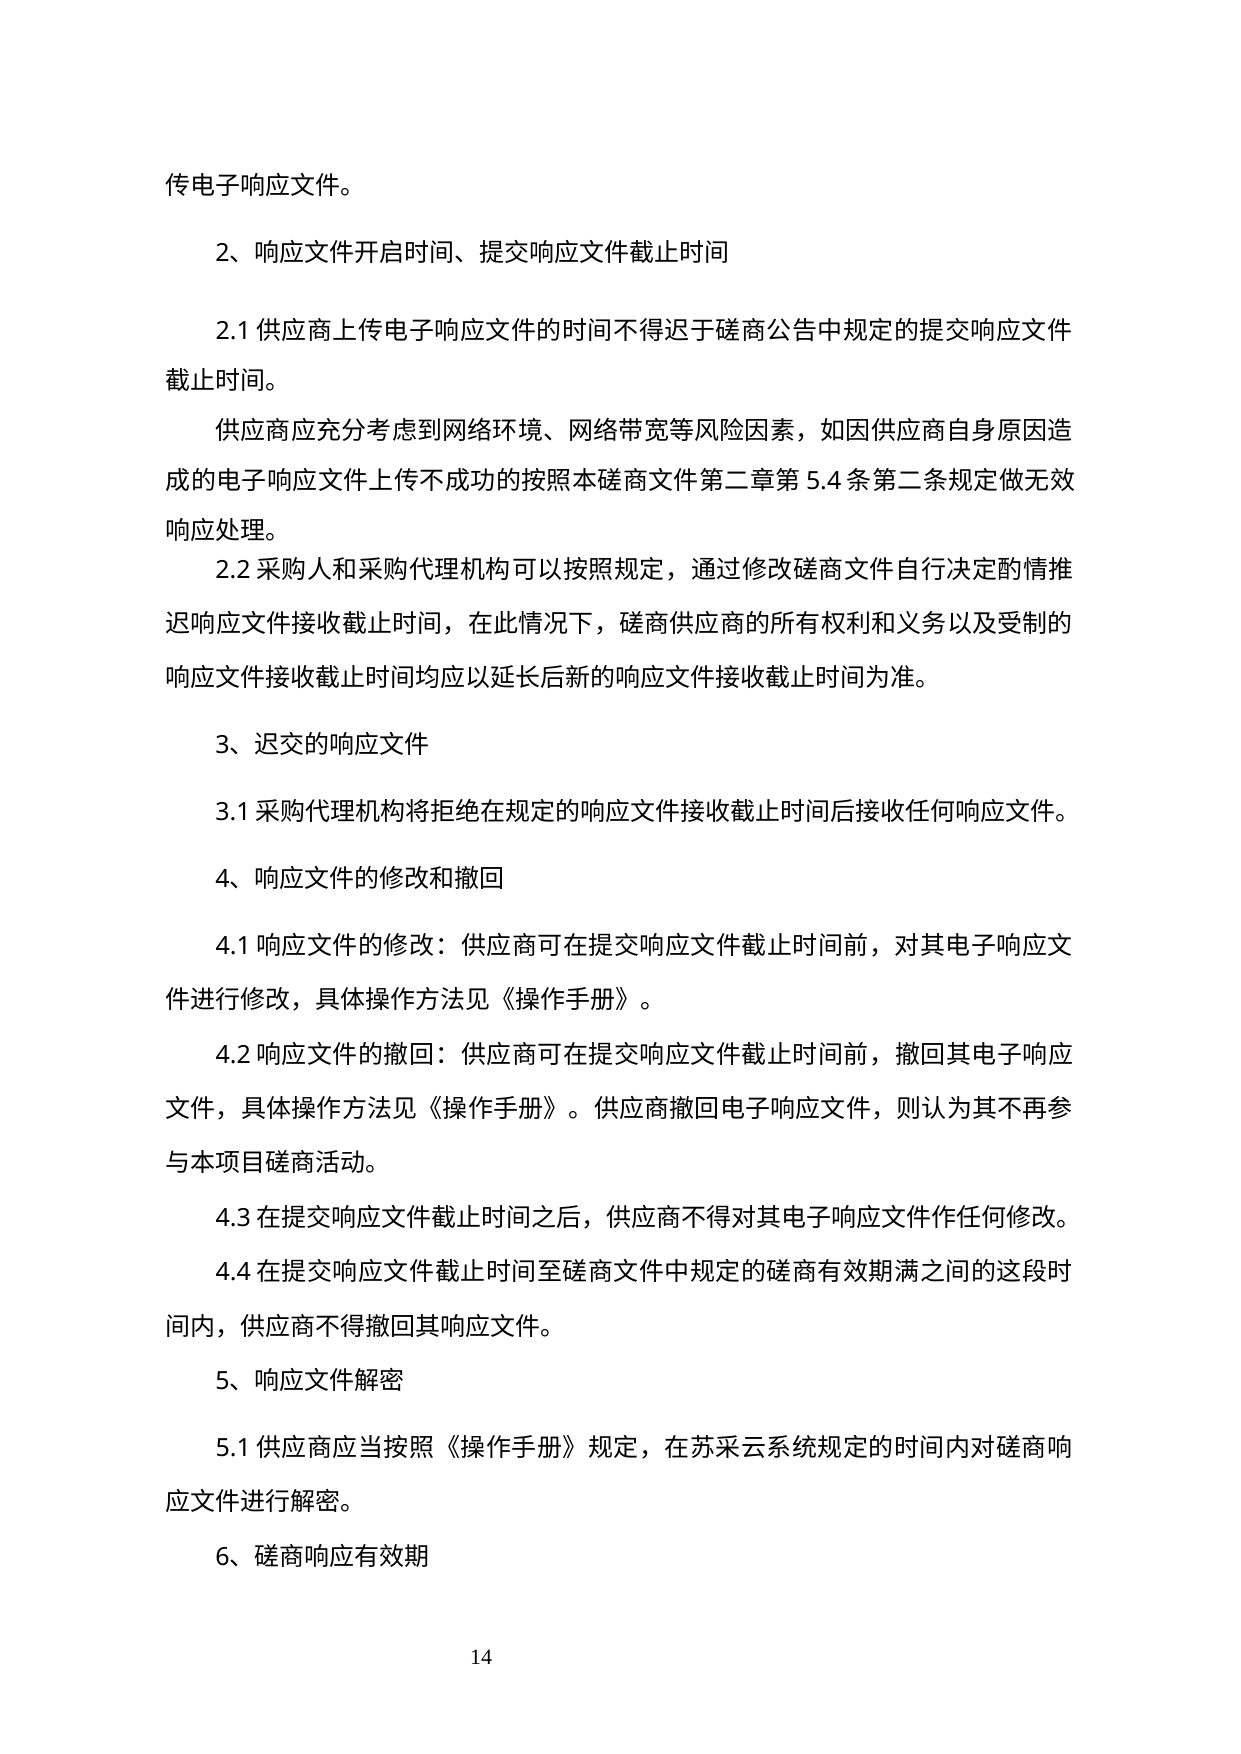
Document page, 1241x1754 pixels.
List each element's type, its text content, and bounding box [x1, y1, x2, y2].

text 3、迟交的响应文件 [165, 725, 1075, 761]
text 4.2响应文件的撤回：供应商可在提交响应文件截止时间前，撤回其电子响应文件，具体操作方法见《操作手册》。供应商撤回电子响应文件，则认为其不再参与本项目磋商活动。 [165, 1034, 1075, 1179]
text 4.4在提交响应文件截止时间至磋商文件中规定的磋商有效期满之间的这段时间内，供应商不得撤回其响应文件。 [165, 1252, 1075, 1342]
list 响应文件解密 [165, 1360, 1075, 1397]
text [165, 165, 1075, 202]
text 4.3在提交响应文件截止时间之后，供应商不得对其电子响应文件作任何修改。 [165, 1197, 1075, 1233]
text 4、响应文件的修改和撤回 [165, 858, 1075, 895]
text 2.2采购人和采购代理机构可以按照规定，通过修改磋商文件自行决定酌情推迟响应文件接收截止时间，在此情况下，磋商供应商的所有权利和义务以及受制的响应文件接收截止时间均应以延长后新的响应文件接收截止时间为准。 [165, 549, 1075, 694]
text 2.1供应商上传电子响应文件的时间不得迟于磋商公告中规定的提交响应文件截止时间。 [165, 299, 1075, 399]
text 供应商应充分考虑到网络环境、网络带宽等风险因素，如因供应商自身原因造成的电子响应文件上传不成功的按照本磋商文件第二章第5.4条第二条规定做无效响应处理。 [165, 399, 1075, 549]
text 3.1采购代理机构将拒绝在规定的响应文件接收截止时间后接收任何响应文件。 [165, 792, 1075, 828]
list 5.1供应商应当按照《操作手册》规定，在苏采云系统规定的时间内对磋商响应文件进行解密。 [165, 1427, 1075, 1518]
text 6、磋商响应有效期 [165, 1536, 1075, 1572]
text 4.1响应文件的修改：供应商可在提交响应文件截止时间前，对其电子响应文件进行修改，具体操作方法见《操作手册》。 [165, 925, 1075, 1016]
list 响应文件开启时间、提交响应文件截止时间 [165, 232, 1075, 268]
